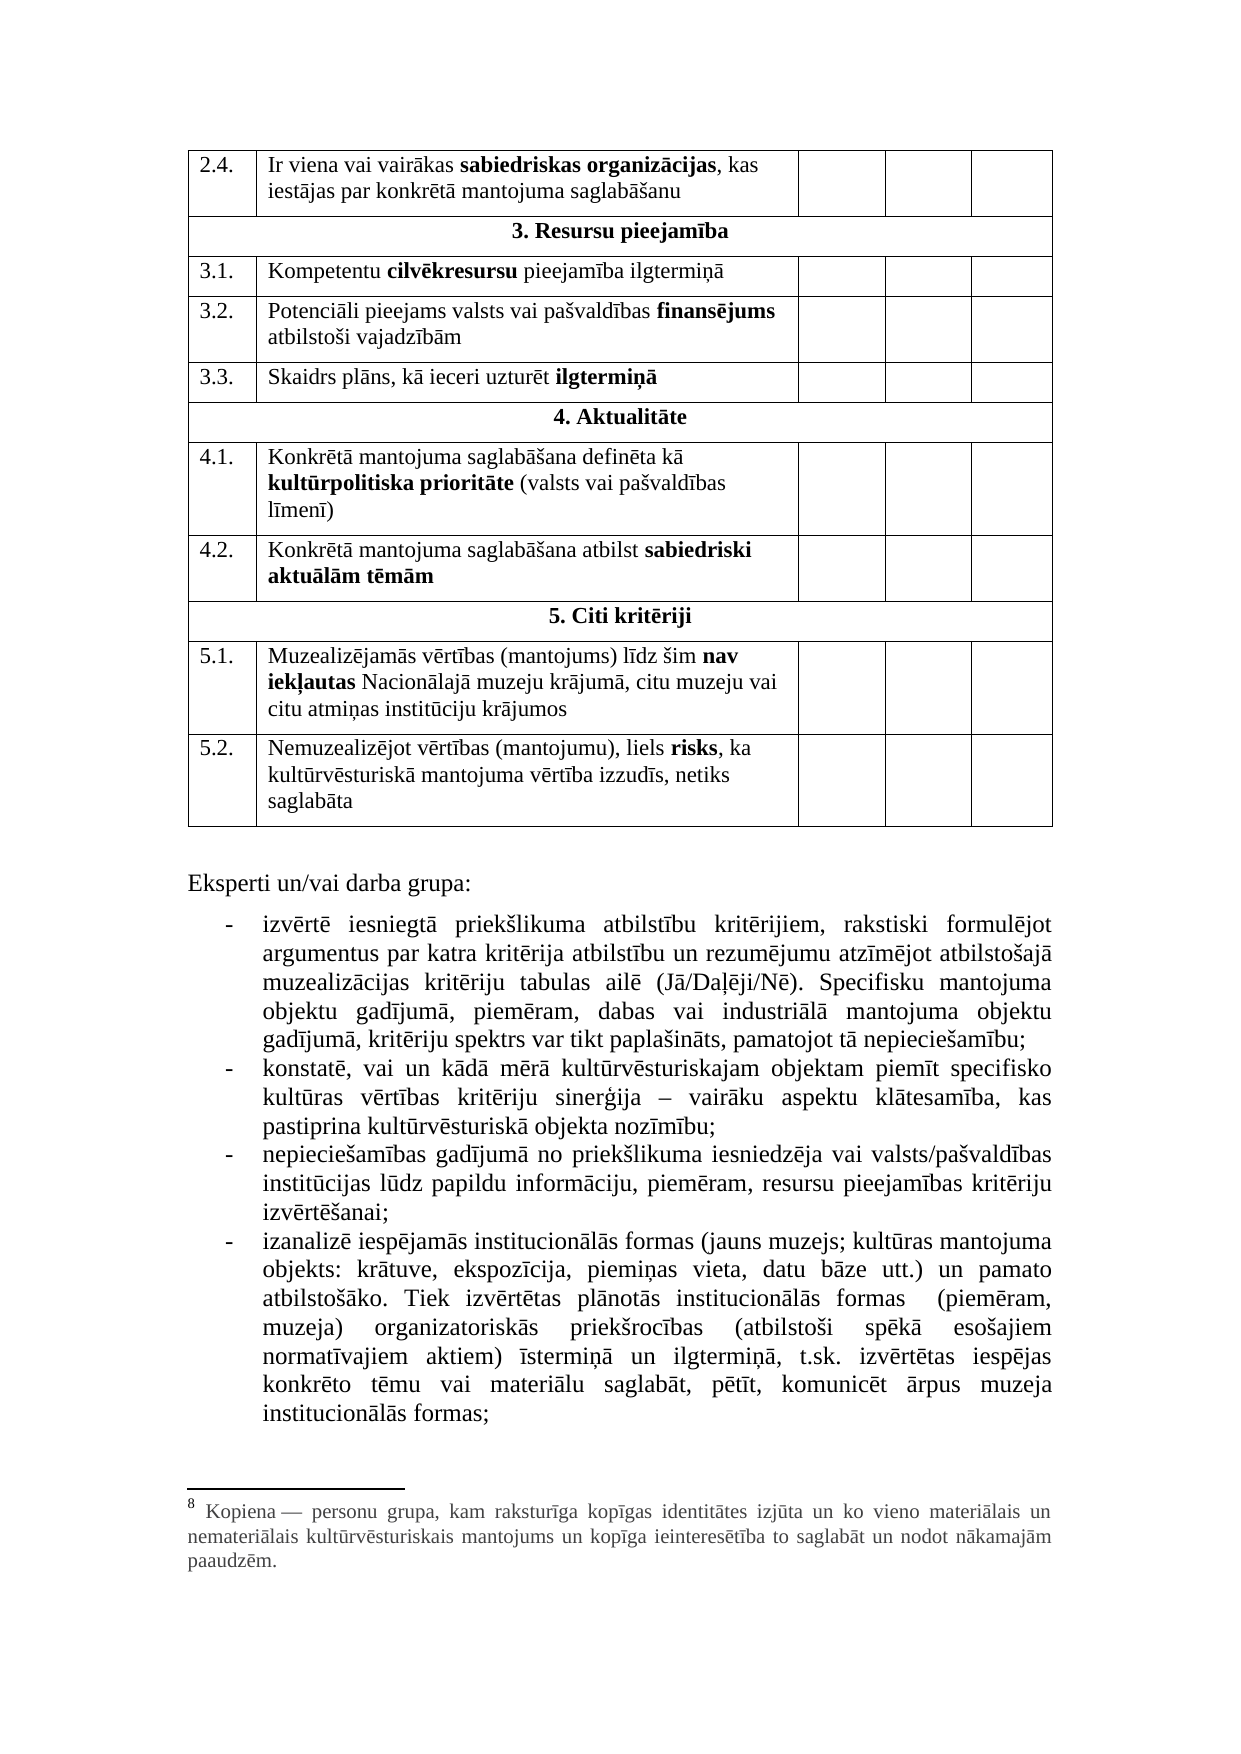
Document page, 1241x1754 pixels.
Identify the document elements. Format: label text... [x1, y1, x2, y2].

table_cell [972, 443, 1052, 535]
table_cell 5.2. [189, 735, 256, 826]
table_cell [886, 642, 971, 733]
table_cell [799, 257, 885, 296]
table_cell [799, 363, 885, 402]
list izvērtē iesniegtā priekšlikuma atbilstību kritērijiem, rakstiski formulējot argumentus par katra kritērija atbilstību un rezumējumu atzīmējot atbilstošajā muzealizācijas kritēriju tabulas ailē (Jā/Daļēji/Nē). Specifisku mantojuma objektu gadījumā, piemēram, dabas vai industriālā mantojuma objektu gadījumā, kritēriju spektrs var tikt paplašināts, pamatojot tā nepieciešamību; [225, 909, 1053, 1053]
table_cell [886, 443, 971, 535]
table_cell [886, 297, 971, 362]
table_cell 3.1. [189, 257, 256, 296]
table_cell [972, 151, 1052, 216]
table_cell Kompetentu cilvēkresursu pieejamība ilgtermiņā [257, 257, 798, 296]
table_cell [799, 297, 885, 362]
table_cell 3. Resursu pieejamība [189, 217, 1052, 256]
table_cell [972, 363, 1052, 402]
table_cell 3.2. [189, 297, 256, 362]
table_cell 4.1. [189, 443, 256, 535]
table_cell [799, 151, 885, 216]
table_cell Konkrētā mantojuma saglabāšana definēta kā kultūrpolitiska prioritāte (valsts vai pašvaldības līmenī) [257, 443, 798, 535]
table_cell [972, 642, 1052, 733]
table_cell [886, 363, 971, 402]
table_cell [799, 536, 885, 601]
table_cell 2.4. [189, 151, 256, 216]
table_cell [886, 536, 971, 601]
table_cell 5.1. [189, 642, 256, 733]
table_cell [799, 443, 885, 535]
table_cell [799, 735, 885, 826]
table_cell Potenciāli pieejams valsts vai pašvaldības finansējums atbilstoši vajadzībām [257, 297, 798, 362]
table_cell [972, 536, 1052, 601]
table_cell Skaidrs plāns, kā ieceri uzturēt ilgtermiņā [257, 363, 798, 402]
list izanalizē iespējamās institucionālās formas (jauns muzejs; kultūras mantojuma objekts: krātuve, ekspozīcija, piemiņas vieta, datu bāze utt.) un pamato atbilstošāko. Tiek izvērtētas plānotās institucionālās formas (piemēram, muzeja) organizatoriskās priekšrocības (atbilstoši spēkā esošajiem normatīvajiem aktiem) īstermiņā un ilgtermiņā, t.sk. izvērtētas iespējas konkrēto tēmu vai materiālu saglabāt, pētīt, komunicēt ārpus muzeja institucionālās formas; [225, 1226, 1053, 1427]
table_cell Muzealizējamās vērtības (mantojums) līdz šim nav iekļautas Nacionālajā muzeju krājumā, citu muzeju vai citu atmiņas institūciju krājumos [257, 642, 798, 733]
table_cell Ir viena vai vairākas sabiedriskas organizācijas, kas iestājas par konkrētā mantojuma saglabāšanu [257, 151, 798, 216]
table_cell 3.3. [189, 363, 256, 402]
table_cell 4.2. [189, 536, 256, 601]
table_cell [886, 735, 971, 826]
list konstatē, vai un kādā mērā kultūrvēsturiskajam objektam piemīt specifisko kultūras vērtības kritēriju sinerģija – vairāku aspektu klātesamība, kas pastiprina kultūrvēsturiskā objekta nozīmību; [225, 1053, 1053, 1139]
table_cell [886, 257, 971, 296]
text Eksperti un/vai darba grupa: [187, 868, 1053, 897]
list nepieciešamības gadījumā no priekšlikuma iesniedzēja vai valsts/pašvaldības institūcijas lūdz papildu informāciju, piemēram, resursu pieejamības kritēriju izvērtēšanai; [225, 1139, 1053, 1226]
table_cell Konkrētā mantojuma saglabāšana atbilst sabiedriski aktuālām tēmām [257, 536, 798, 601]
table_cell 4. Aktualitāte [189, 403, 1052, 442]
table_cell [972, 257, 1052, 296]
table_cell [972, 735, 1052, 826]
table_cell [799, 642, 885, 733]
table_cell [972, 297, 1052, 362]
table_cell Nemuzealizējot vērtības (mantojumu), liels risks, ka kultūrvēsturiskā mantojuma vērtība izzudīs, netiks saglabāta [257, 735, 798, 826]
table_cell 5. Citi kritēriji [189, 602, 1052, 641]
table_cell [886, 151, 971, 216]
